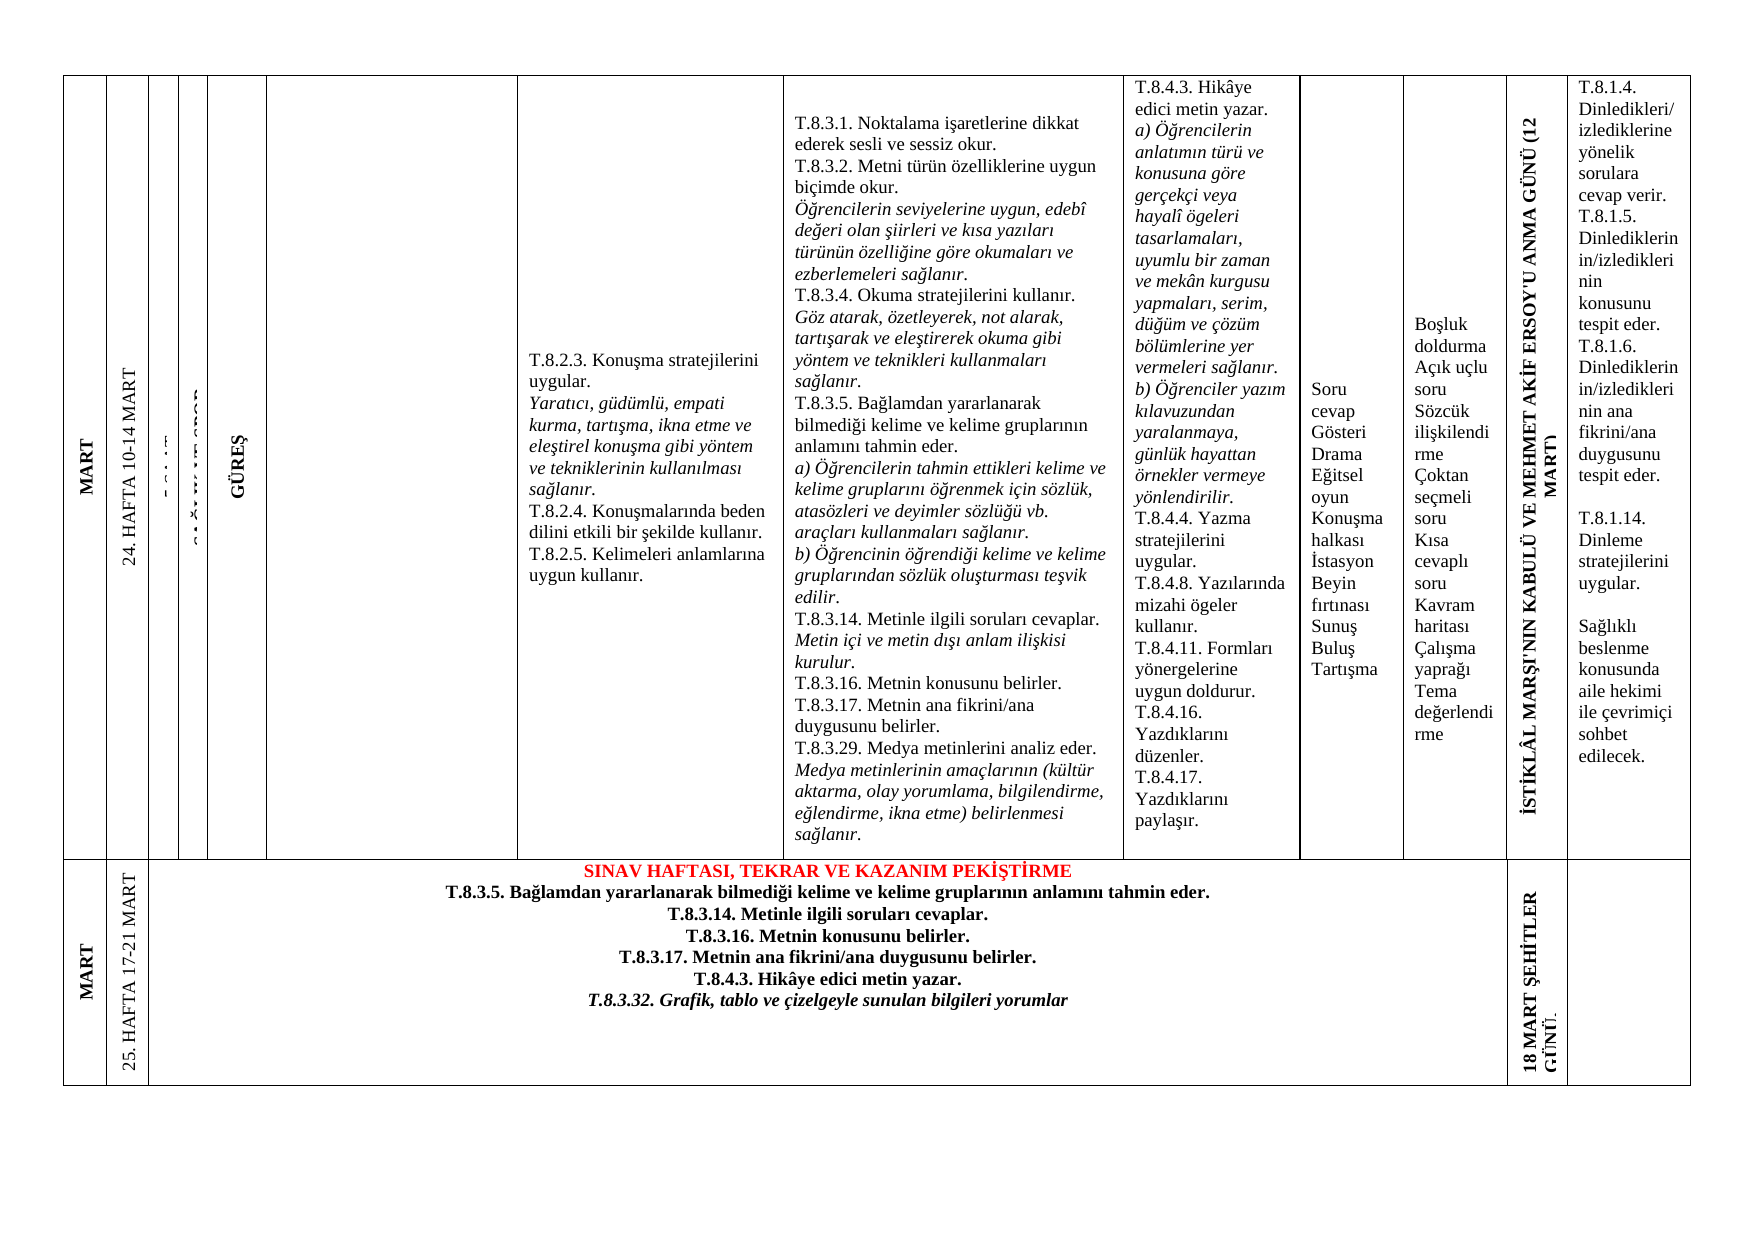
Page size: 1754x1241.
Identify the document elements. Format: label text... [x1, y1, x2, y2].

table_cell SAĞLIK VE SPOR [179, 76, 207, 859]
table_cell 24. HAFTA 10-14 MART [107, 76, 148, 859]
table_cell MART [64, 860, 106, 1085]
table_cell [1568, 860, 1690, 1085]
table_cell 5 SAAT [149, 76, 178, 859]
table_cell İSTİKLÂL MARŞI'NIN KABULÜ VE MEHMET AKİF ERSOY'U ANMA GÜNÜ (12 MART) [1507, 76, 1567, 859]
table_cell SINAV HAFTASI, TEKRAR VE KAZANIM PEKİŞTİRME T.8.3.5. Bağlamdan yararlanarak bilmediği kelime ve kelime gruplarının anlamını tahmin eder. T.8.3.14. Metinle ilgili soruları cevaplar. T.8.3.16. Metnin konusunu belirler. T.8.3.17. Metnin ana fikrini/ana duygusunu belirler. T.8.4.3. Hikâye edici metin yazar. T.8.3.32. Grafik, tablo ve çizelgeyle sunulan bilgileri yorumlar [149, 860, 1507, 1085]
table_cell T.8.2.3. Konuşma stratejilerini uygular. Yaratıcı, güdümlü, empati kurma, tartışma, ikna etme ve eleştirel konuşma gibi yöntem ve tekniklerinin kullanılması sağlanır. T.8.2.4. Konuşmalarında beden dilini etkili bir şekilde kullanır. T.8.2.5. Kelimeleri anlamlarına uygun kullanır. [518, 76, 783, 859]
table_cell MART [64, 76, 106, 859]
table_cell 18 MART ŞEHİTLER GÜNÜ, TÜRK DÜNYASI VE TOPLULUKLARI HAFTASI" [1508, 860, 1567, 1085]
table_cell T.8.4.3. Hikâye edici metin yazar. a) Öğrencilerin anlatımın türü ve konusuna göre gerçekçi veya hayalî ögeleri tasarlamaları, uyumlu bir zaman ve mekân kurgusu yapmaları, serim, düğüm ve çözüm bölümlerine yer vermeleri sağlanır. b) Öğrenciler yazım kılavuzundan yaralanmaya, günlük hayattan örnekler vermeye yönlendirilir. T.8.4.4. Yazma stratejilerini uygular. T.8.4.8. Yazılarında mizahi ögeler kullanır. T.8.4.11. Formları yönergelerine uygun doldurur. T.8.4.16. Yazdıklarını düzenler. T.8.4.17. Yazdıklarını paylaşır. [1124, 76, 1299, 859]
table_cell T.8.3.1. Noktalama işaretlerine dikkat ederek sesli ve sessiz okur. T.8.3.2. Metni türün özelliklerine uygun biçimde okur. Öğrencilerin seviyelerine uygun, edebî değeri olan şiirleri ve kısa yazıları türünün özelliğine göre okumaları ve ezberlemeleri sağlanır. T.8.3.4. Okuma stratejilerini kullanır. Göz atarak, özetleyerek, not alarak, tartışarak ve eleştirerek okuma gibi yöntem ve teknikleri kullanmaları sağlanır. T.8.3.5. Bağlamdan yararlanarak bilmediği kelime ve kelime gruplarının anlamını tahmin eder. a) Öğrencilerin tahmin ettikleri kelime ve kelime gruplarını öğrenmek için sözlük, atasözleri ve deyimler sözlüğü vb. araçları kullanmaları sağlanır. b) Öğrencinin öğrendiği kelime ve kelime gruplarından sözlük oluşturması teşvik edilir. T.8.3.14. Metinle ilgili soruları cevaplar. Metin içi ve metin dışı anlam ilişkisi kurulur. T.8.3.16. Metnin konusunu belirler. T.8.3.17. Metnin ana fikrini/ana duygusunu belirler. T.8.3.29. Medya metinlerini analiz eder. Medya metinlerinin amaçlarının (kültür aktarma, olay yorumlama, bilgilendirme, eğlendirme, ikna etme) belirlenmesi sağlanır. [784, 76, 1123, 859]
table_cell [267, 76, 517, 859]
table_cell 25. HAFTA 17-21 MART [107, 860, 148, 1085]
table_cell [1301, 76, 1403, 859]
table_cell T.8.1.4. Dinledikleri/izlediklerine yönelik sorulara cevap verir. T.8.1.5. Dinlediklerinin/izlediklerinin konusunu tespit eder. T.8.1.6. Dinlediklerinin/izlediklerinin ana fikrini/ana duygusunu tespit eder. T.8.1.14. Dinleme stratejilerini uygular. Sağlıklı beslenme konusunda aile hekimi ile çevrimiçi sohbet edilecek. [1568, 76, 1690, 859]
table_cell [1404, 76, 1506, 859]
table_cell GÜREŞ [208, 76, 266, 859]
